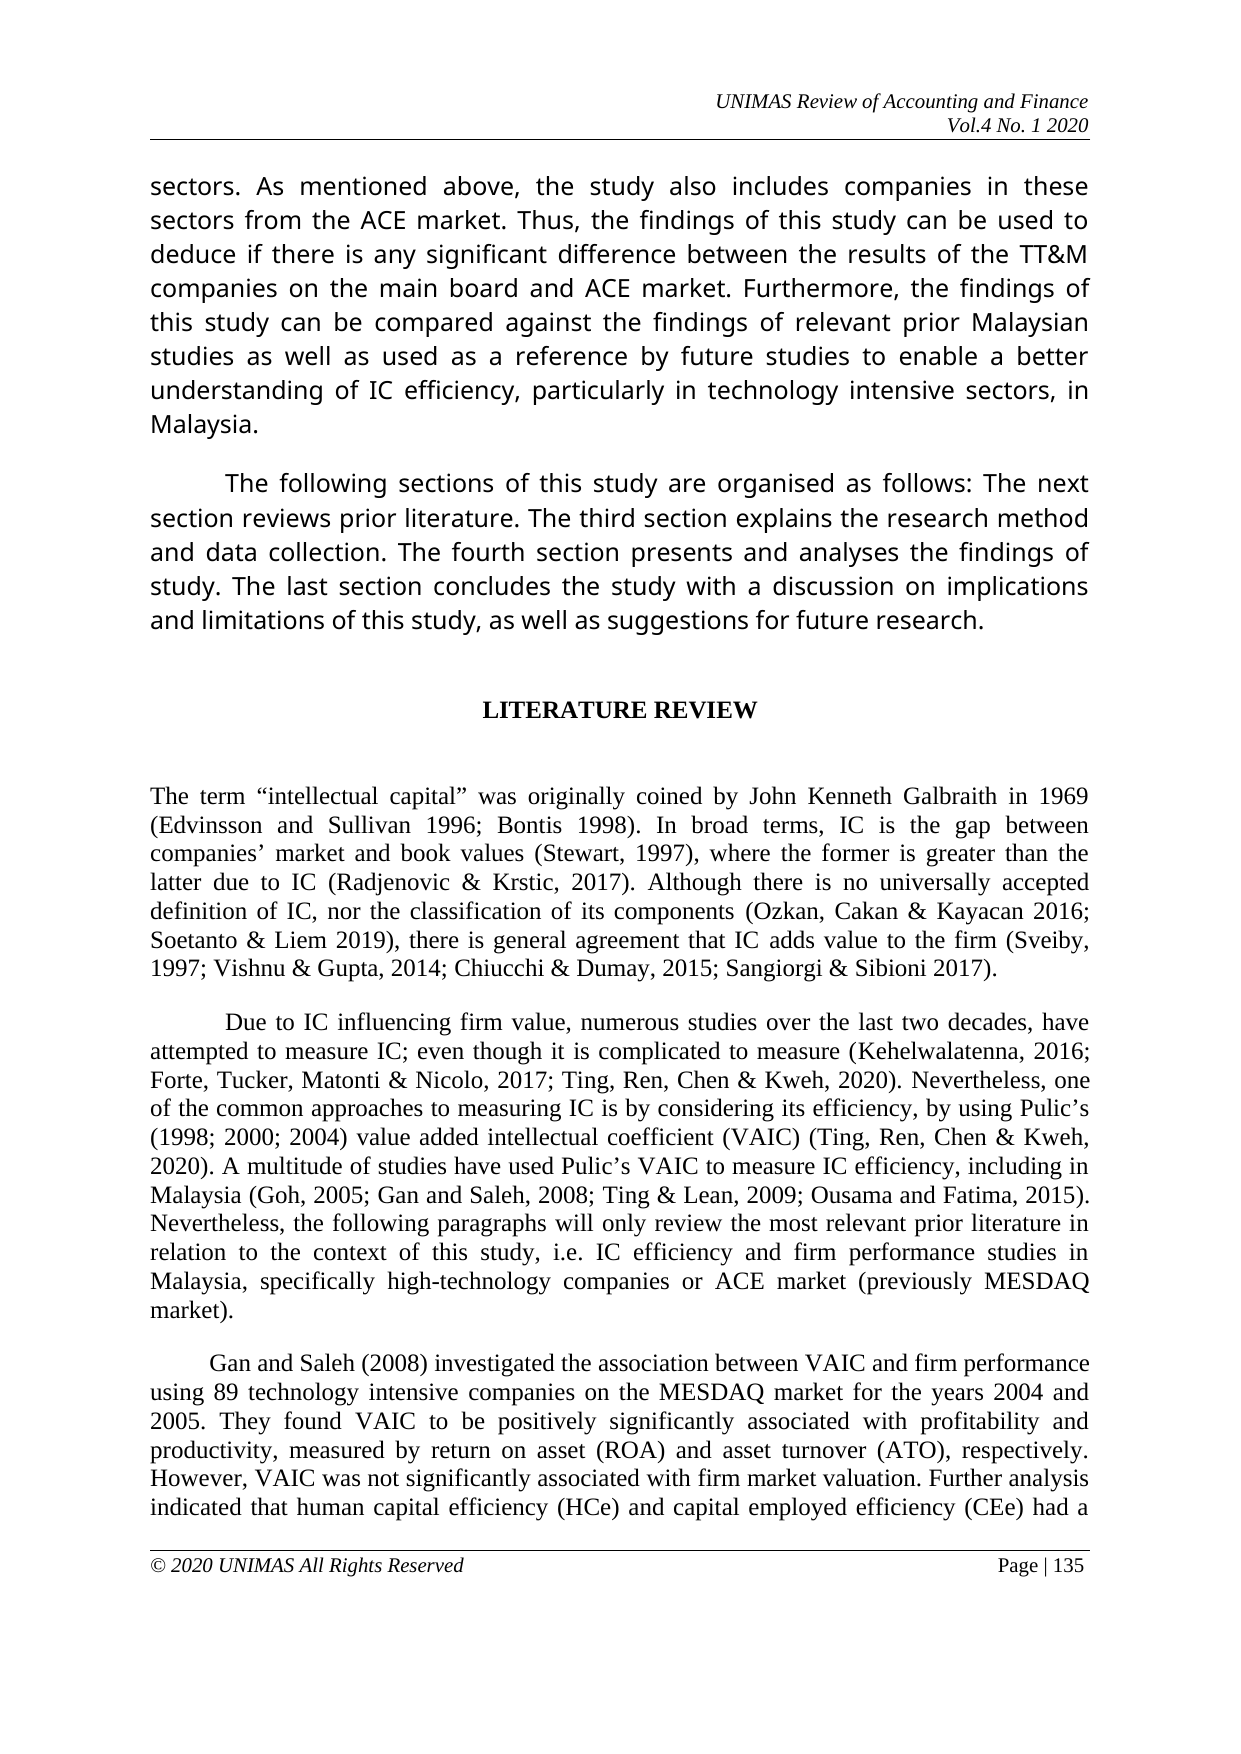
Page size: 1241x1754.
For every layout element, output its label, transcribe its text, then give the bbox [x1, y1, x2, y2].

text LITERATURE REVIEW [150, 696, 1090, 724]
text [150, 169, 1090, 441]
text Due to IC influencing firm value, numerous studies over the last two decades, have attempted to measure IC; even though it is complicated to measure (Kehelwalatenna, 2016; Forte, Tucker, Matonti & Nicolo, 2017; Ting, Ren, Chen & Kweh, 2020). Nevertheless, one of the common approaches to measuring IC is by considering its efficiency, by using Pulic’s (1998; 2000; 2004) value added intellectual coefficient (VAIC) (Ting, Ren, Chen & Kweh, 2020). A multitude of studies have used Pulic’s VAIC to measure IC efficiency, including in Malaysia (Goh, 2005; Gan and Saleh, 2008; Ting & Lean, 2009; Ousama and Fatima, 2015). Nevertheless, the following paragraphs will only review the most relevant prior literature in relation to the context of this study, i.e. IC efficiency and firm performance studies in Malaysia, specifically high-technology companies or ACE market (previously MESDAQ market). [150, 1007, 1090, 1323]
text The term “intellectual capital” was originally coined by John Kenneth Galbraith in 1969 (Edvinsson and Sullivan 1996; Bontis 1998). In broad terms, IC is the gap between companies’ market and book values (Stewart, 1997), where the former is greater than the latter due to IC (Radjenovic & Krstic, 2017). Although there is no universally accepted definition of IC, nor the classification of its components (Ozkan, Cakan & Kayacan 2016; Soetanto & Liem 2019), there is general agreement that IC adds value to the firm (Sveiby, 1997; Vishnu & Gupta, 2014; Chiucchi & Dumay, 2015; Sangiorgi & Sibioni 2017). [150, 781, 1090, 982]
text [150, 1348, 1090, 1521]
text The following sections of this study are organised as follows: The next section reviews prior literature. The third section explains the research method and data collection. The fourth section presents and analyses the findings of study. The last section concludes the study with a discussion on implications and limitations of this study, as well as suggestions for future research. [150, 466, 1090, 636]
